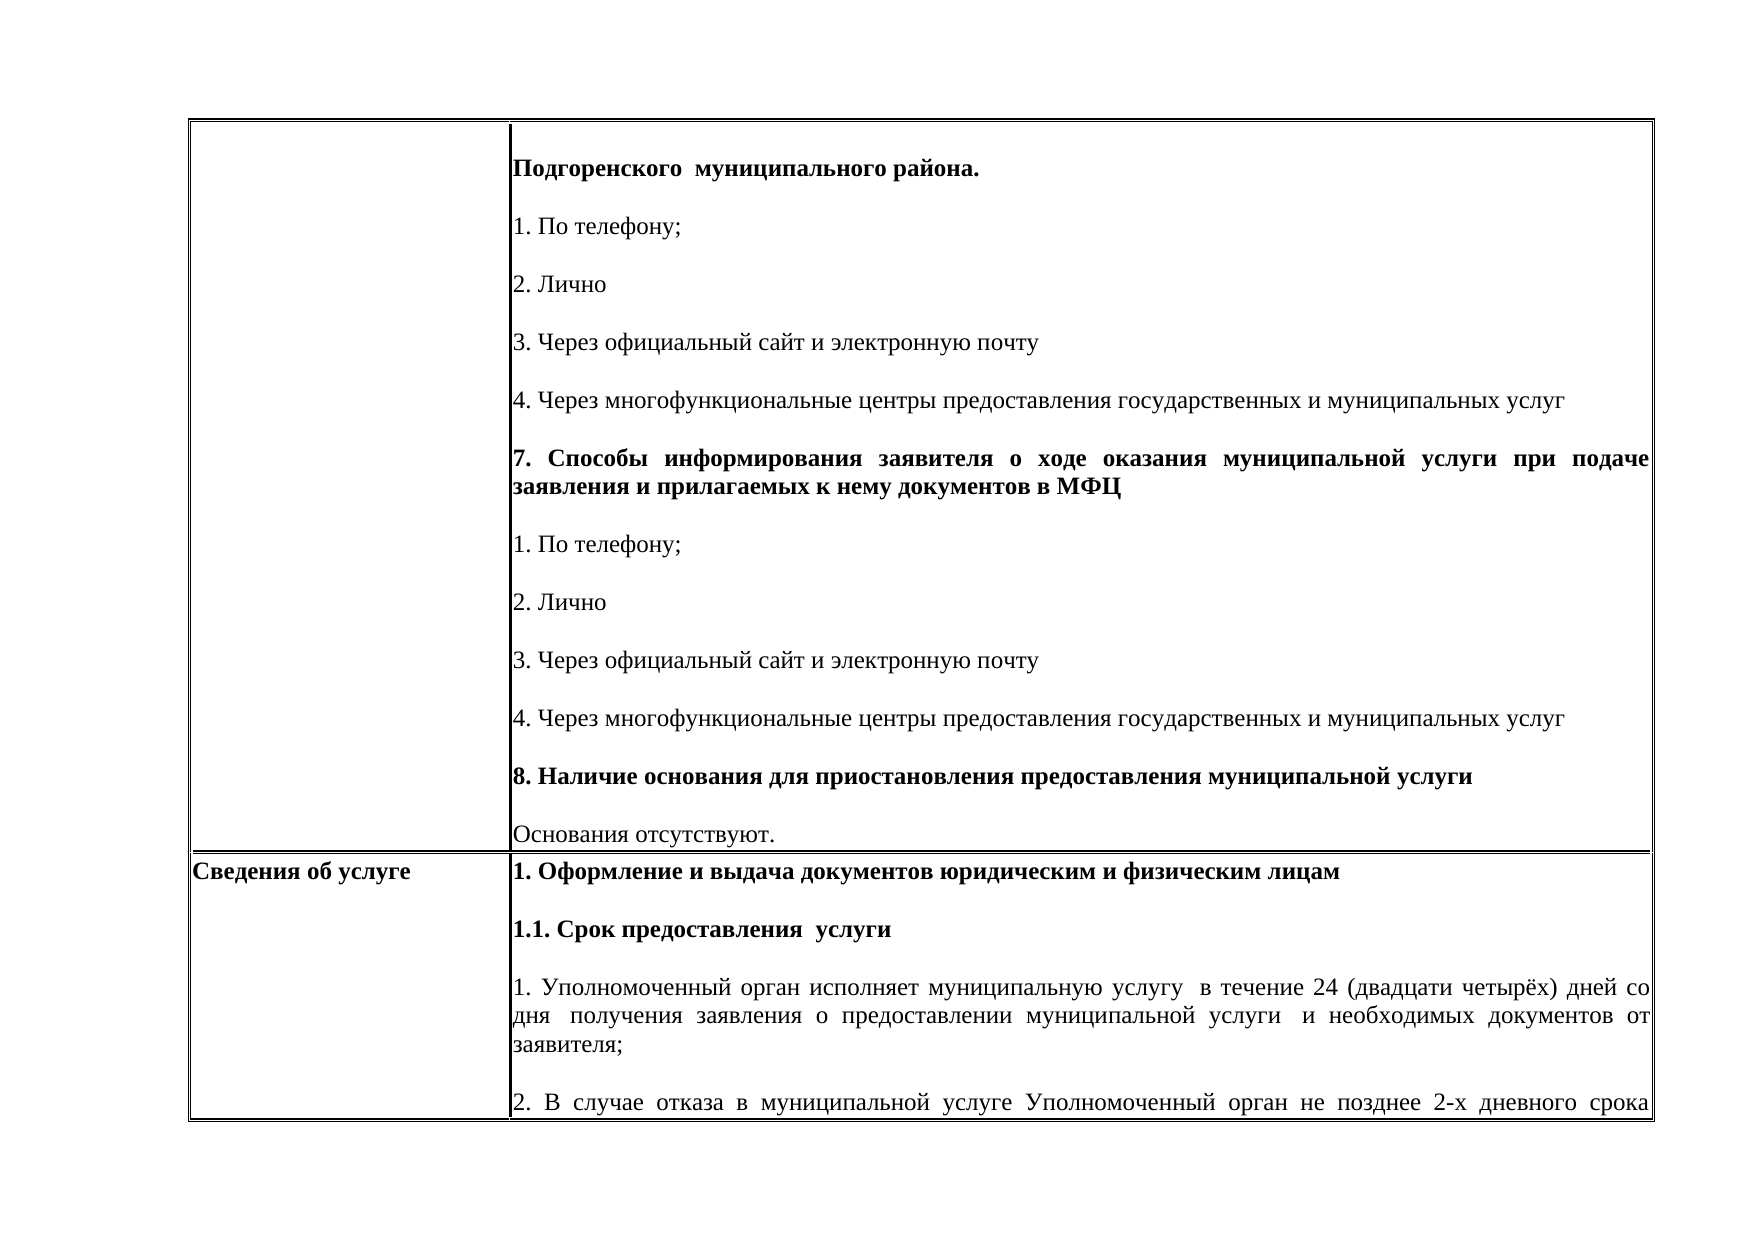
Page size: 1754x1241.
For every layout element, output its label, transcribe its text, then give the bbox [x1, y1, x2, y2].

table_cell Сведения об услуге [191, 850, 510, 1118]
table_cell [191, 120, 510, 850]
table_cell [510, 850, 1652, 1118]
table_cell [510, 122, 1652, 850]
